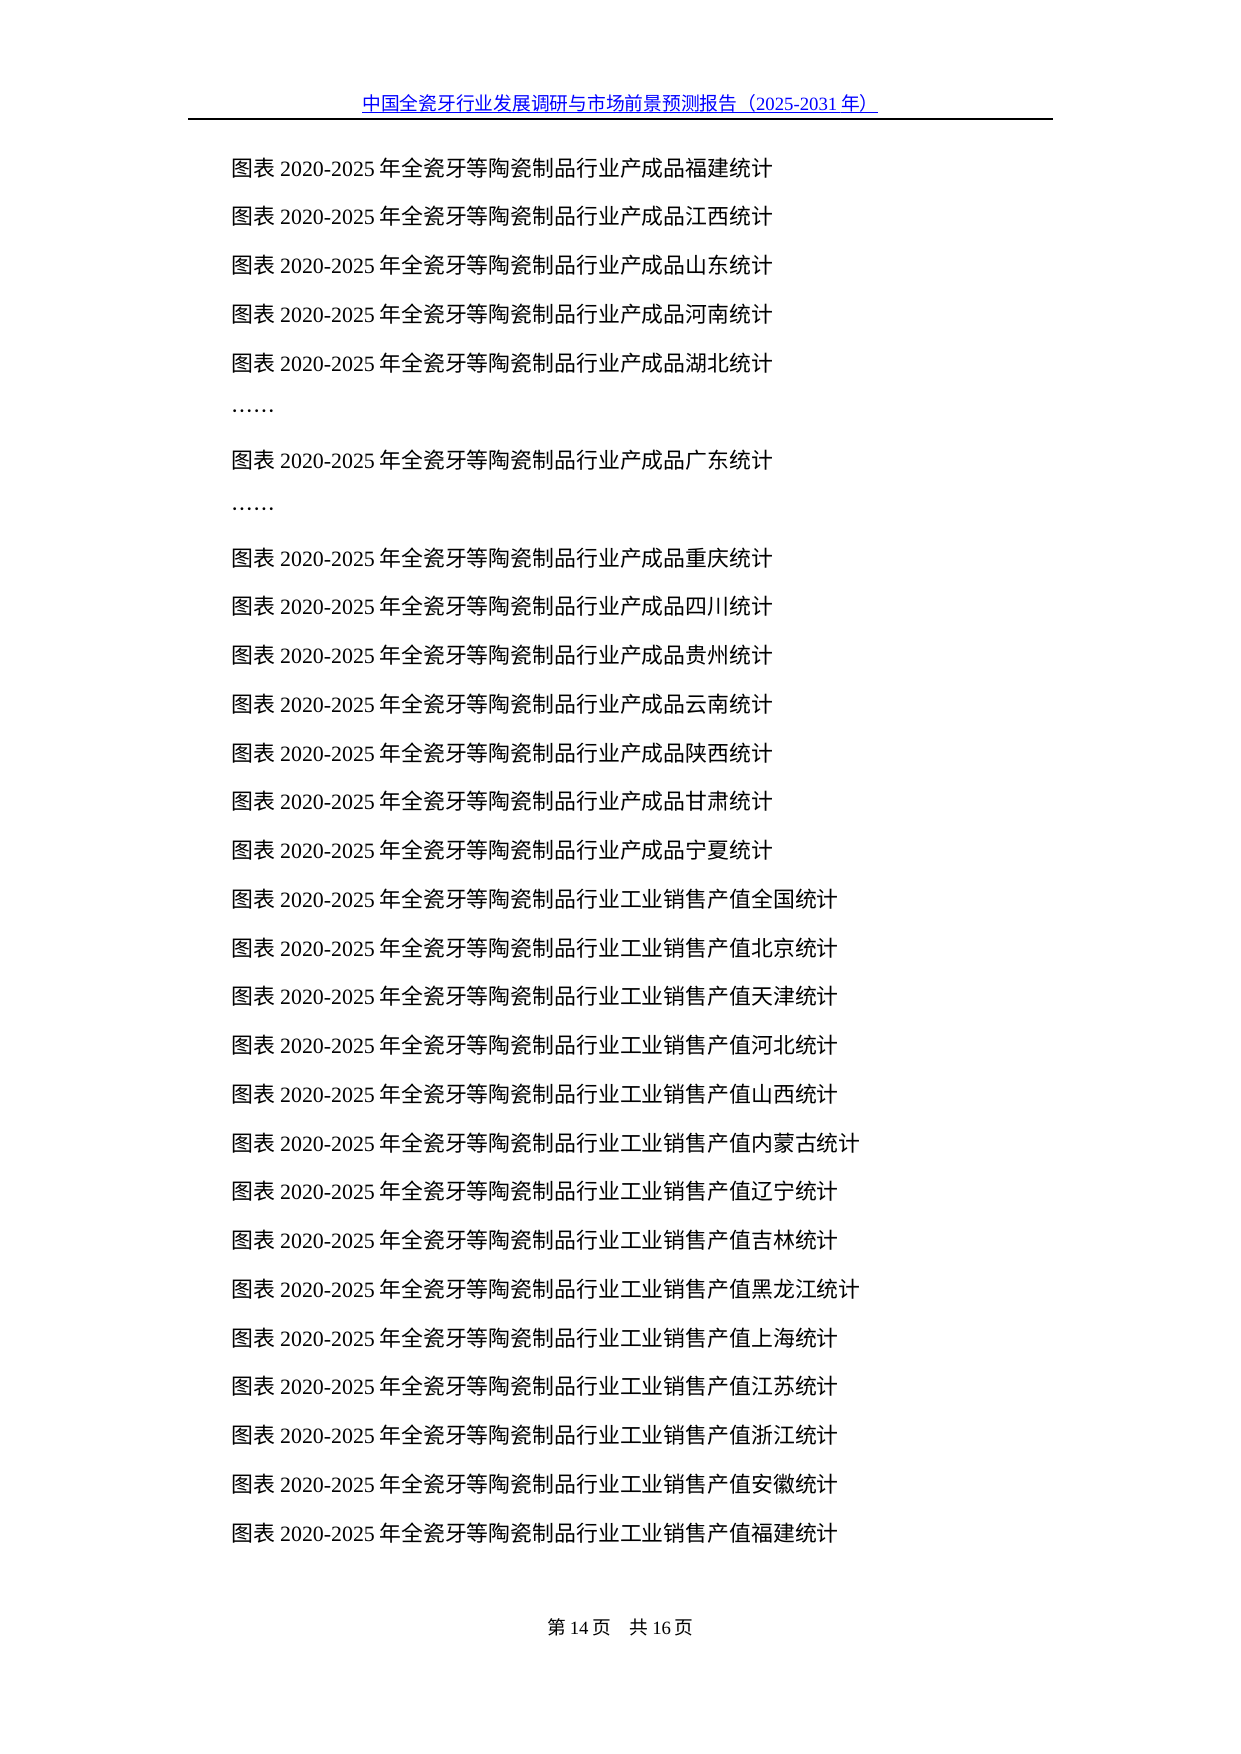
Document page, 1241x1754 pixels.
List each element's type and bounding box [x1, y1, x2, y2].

text [187, 150, 1053, 1548]
